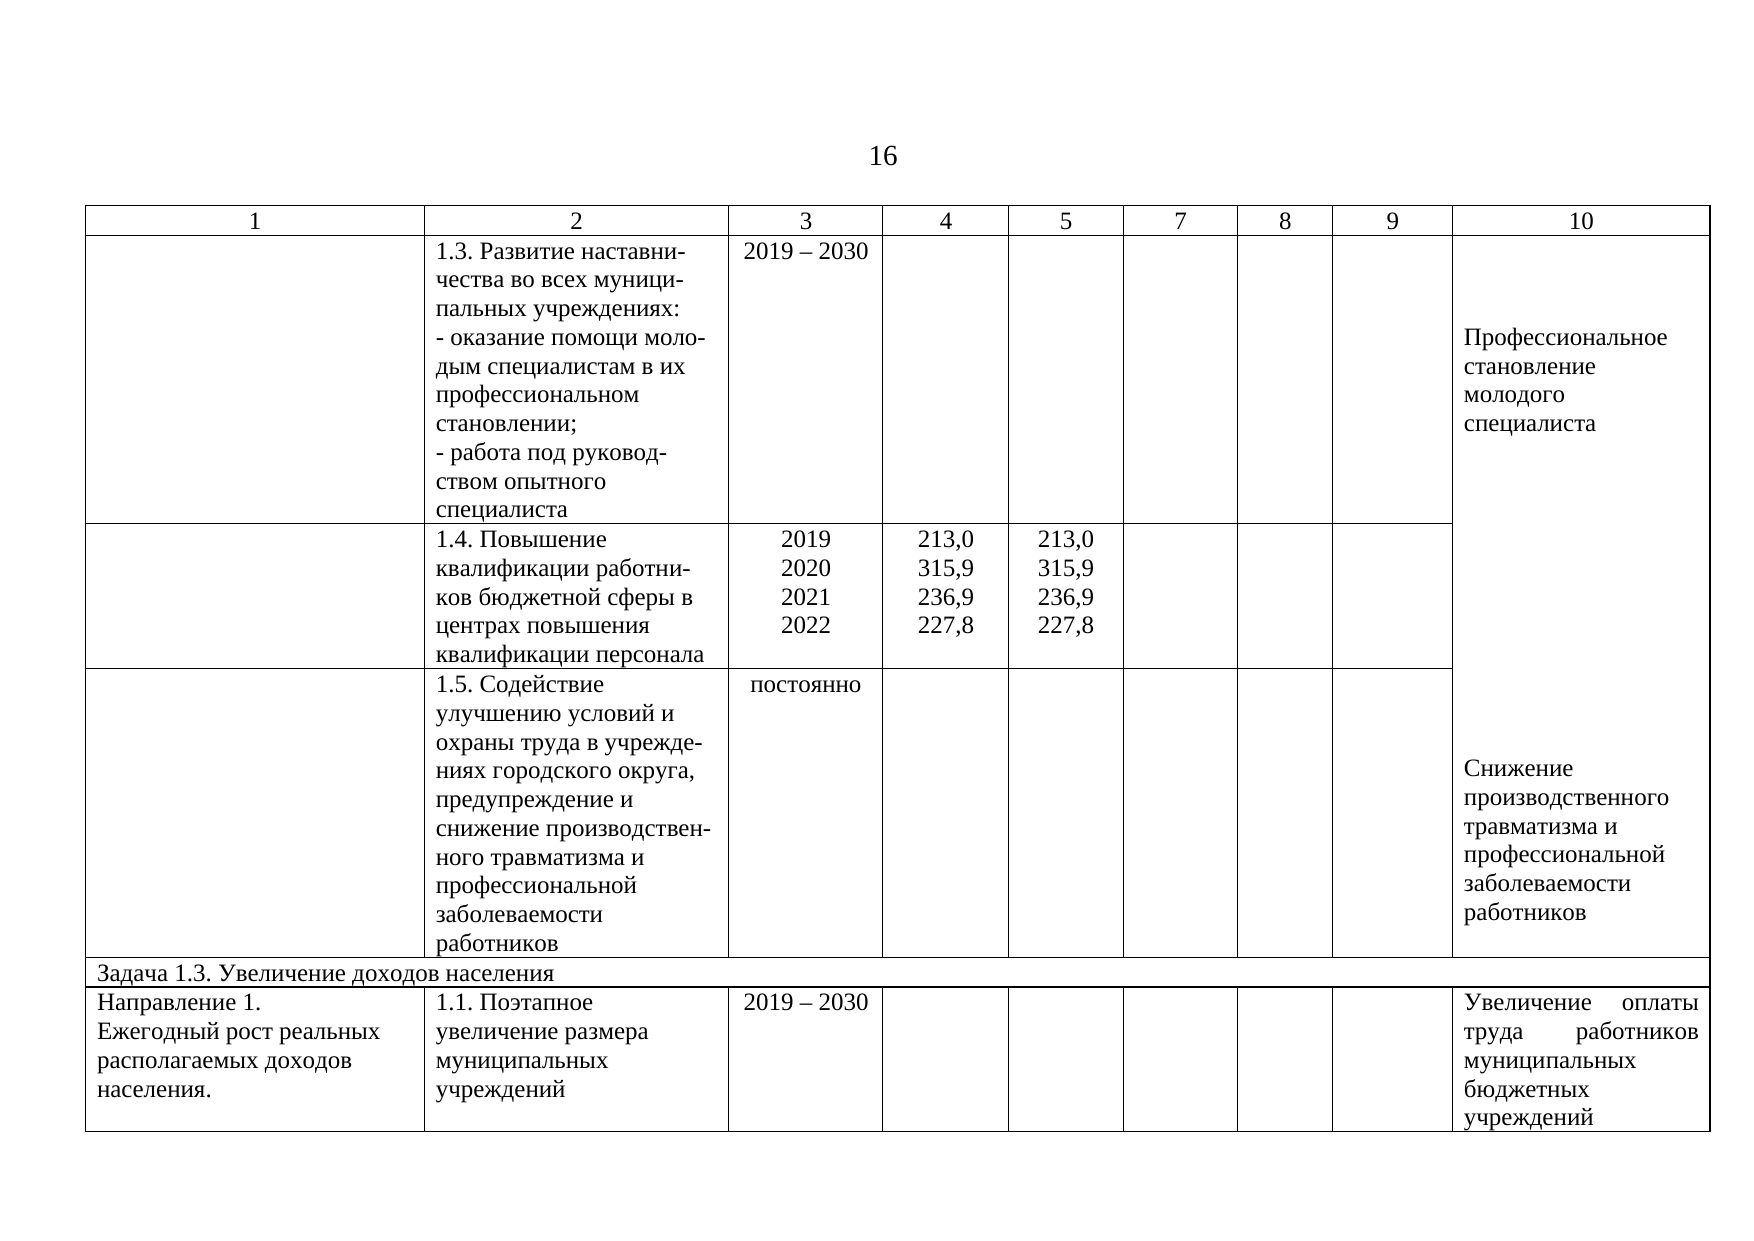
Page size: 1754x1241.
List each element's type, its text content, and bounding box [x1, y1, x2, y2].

table_header 4 [883, 206, 1008, 235]
text 16 [71, 138, 1695, 171]
table_header 2 [425, 206, 728, 235]
table_cell [86, 669, 424, 957]
table_cell [883, 236, 1008, 523]
table_header 5 [1009, 206, 1123, 235]
table_cell 2019 2020 2021 2022 [729, 524, 882, 668]
table_cell [1238, 669, 1332, 957]
table_cell [883, 669, 1008, 957]
table_cell 213,0 315,9 236,9 227,8 [1009, 524, 1123, 668]
table_header 7 [1124, 206, 1237, 235]
table_cell 2019 – 2030 [729, 236, 882, 523]
table_header 3 [729, 206, 882, 235]
table_cell [1124, 669, 1237, 957]
table_cell [1009, 669, 1123, 957]
table_cell [1238, 988, 1332, 1131]
table_cell Направление 1. Ежегодный рост реальных располагаемых доходов населения. [86, 988, 424, 1131]
table_cell [1124, 988, 1237, 1131]
table_cell Профессиональное становление молодого специалиста Снижение производственного травматизма и профессиональной заболеваемости работников [1453, 236, 1709, 957]
table_cell [1009, 988, 1123, 1131]
table_cell 1.3. Развитие наставни-чества во всех муници-пальных учреждениях: - оказание помощи моло-дым специалистам в их профессиональном становлении; - работа под руковод-ством опытного специалиста [425, 236, 728, 523]
table_header 1 [86, 206, 424, 235]
table_cell [1124, 524, 1237, 668]
table_cell 2019 – 2030 [729, 988, 882, 1131]
table_cell [1333, 988, 1452, 1131]
table_cell [1333, 236, 1452, 523]
table_cell [1333, 524, 1452, 668]
table_cell [1009, 236, 1123, 523]
table_cell Увеличение оплаты труда работников муниципальных бюджетных учреждений [1453, 988, 1709, 1131]
table_cell [86, 524, 424, 668]
table_cell [1333, 669, 1452, 957]
table_cell постоянно [729, 669, 882, 957]
table_cell Задача 1.3. Увеличение доходов населения [86, 958, 1709, 986]
table_cell 1.1. Поэтапное увеличение размера муниципальных учреждений [425, 988, 728, 1131]
table_cell 213,0 315,9 236,9 227,8 [883, 524, 1008, 668]
table_cell 1.5. Содействие улучшению условий и охраны труда в учрежде-ниях городского округа, предупреждение и снижение производствен-ного травматизма и профессиональной заболеваемости работников [425, 669, 728, 957]
table_cell [86, 236, 424, 523]
table_header 8 [1238, 206, 1332, 235]
table_cell [1238, 236, 1332, 523]
table_cell 1.4. Повышение квалификации работни-ков бюджетной сферы в центрах повышения квалификации персонала [425, 524, 728, 668]
table_header 9 [1333, 206, 1452, 235]
table_cell [1238, 524, 1332, 668]
table_header 10 [1453, 206, 1709, 235]
table_cell [883, 988, 1008, 1131]
table_cell [1124, 236, 1237, 523]
